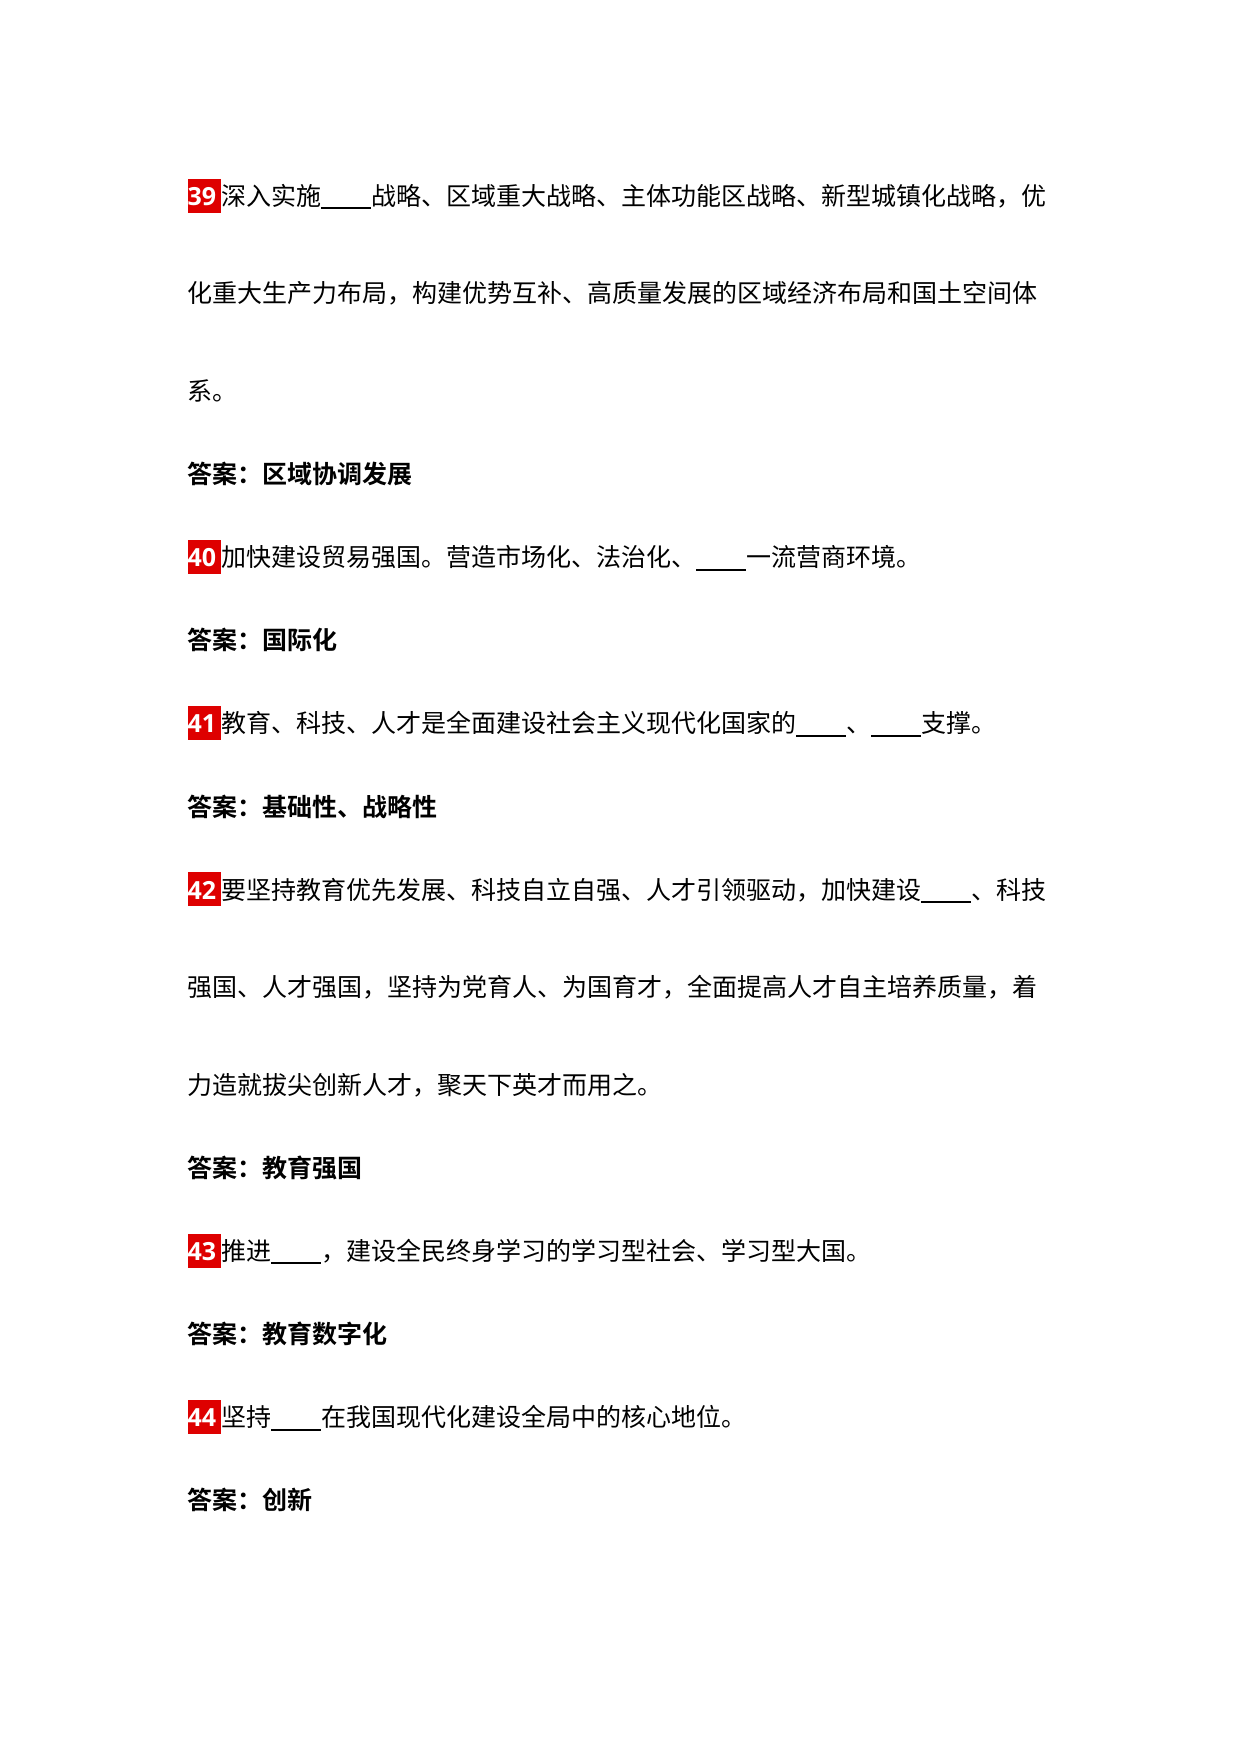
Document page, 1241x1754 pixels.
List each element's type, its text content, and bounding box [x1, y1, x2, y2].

text 答案：基础性、战略性 [187, 773, 1053, 838]
text 答案：区域协调发展 [187, 440, 1053, 505]
text 43推进 ，建设全民终身学习的学习型社会、学习型大国。 [187, 1217, 1053, 1282]
text 答案：教育强国 [187, 1134, 1053, 1199]
text 41教育、科技、人才是全面建设社会主义现代化国家的 、 支撑。 [187, 689, 1053, 754]
text 42要坚持教育优先发展、科技自立自强、人才引领驱动，加快建设 、科技强国、人才强国，坚持为党育人、为国育才，全面提高人才自主培养质量，着力造就拔尖创新人才，聚天下英才而用之。 [187, 856, 1053, 1116]
text 40加快建设贸易强国。营造市场化、法治化、 一流营商环境。 [187, 523, 1053, 588]
text 44坚持 在我国现代化建设全局中的核心地位。 [187, 1383, 1053, 1448]
text 答案：教育数字化 [187, 1300, 1053, 1365]
text 答案：国际化 [187, 606, 1053, 671]
text 答案：创新 [187, 1466, 1053, 1531]
text 39深入实施 战略、区域重大战略、主体功能区战略、新型城镇化战略，优化重大生产力布局，构建优势互补、高质量发展的区域经济布局和国土空间体系。 [187, 162, 1053, 422]
